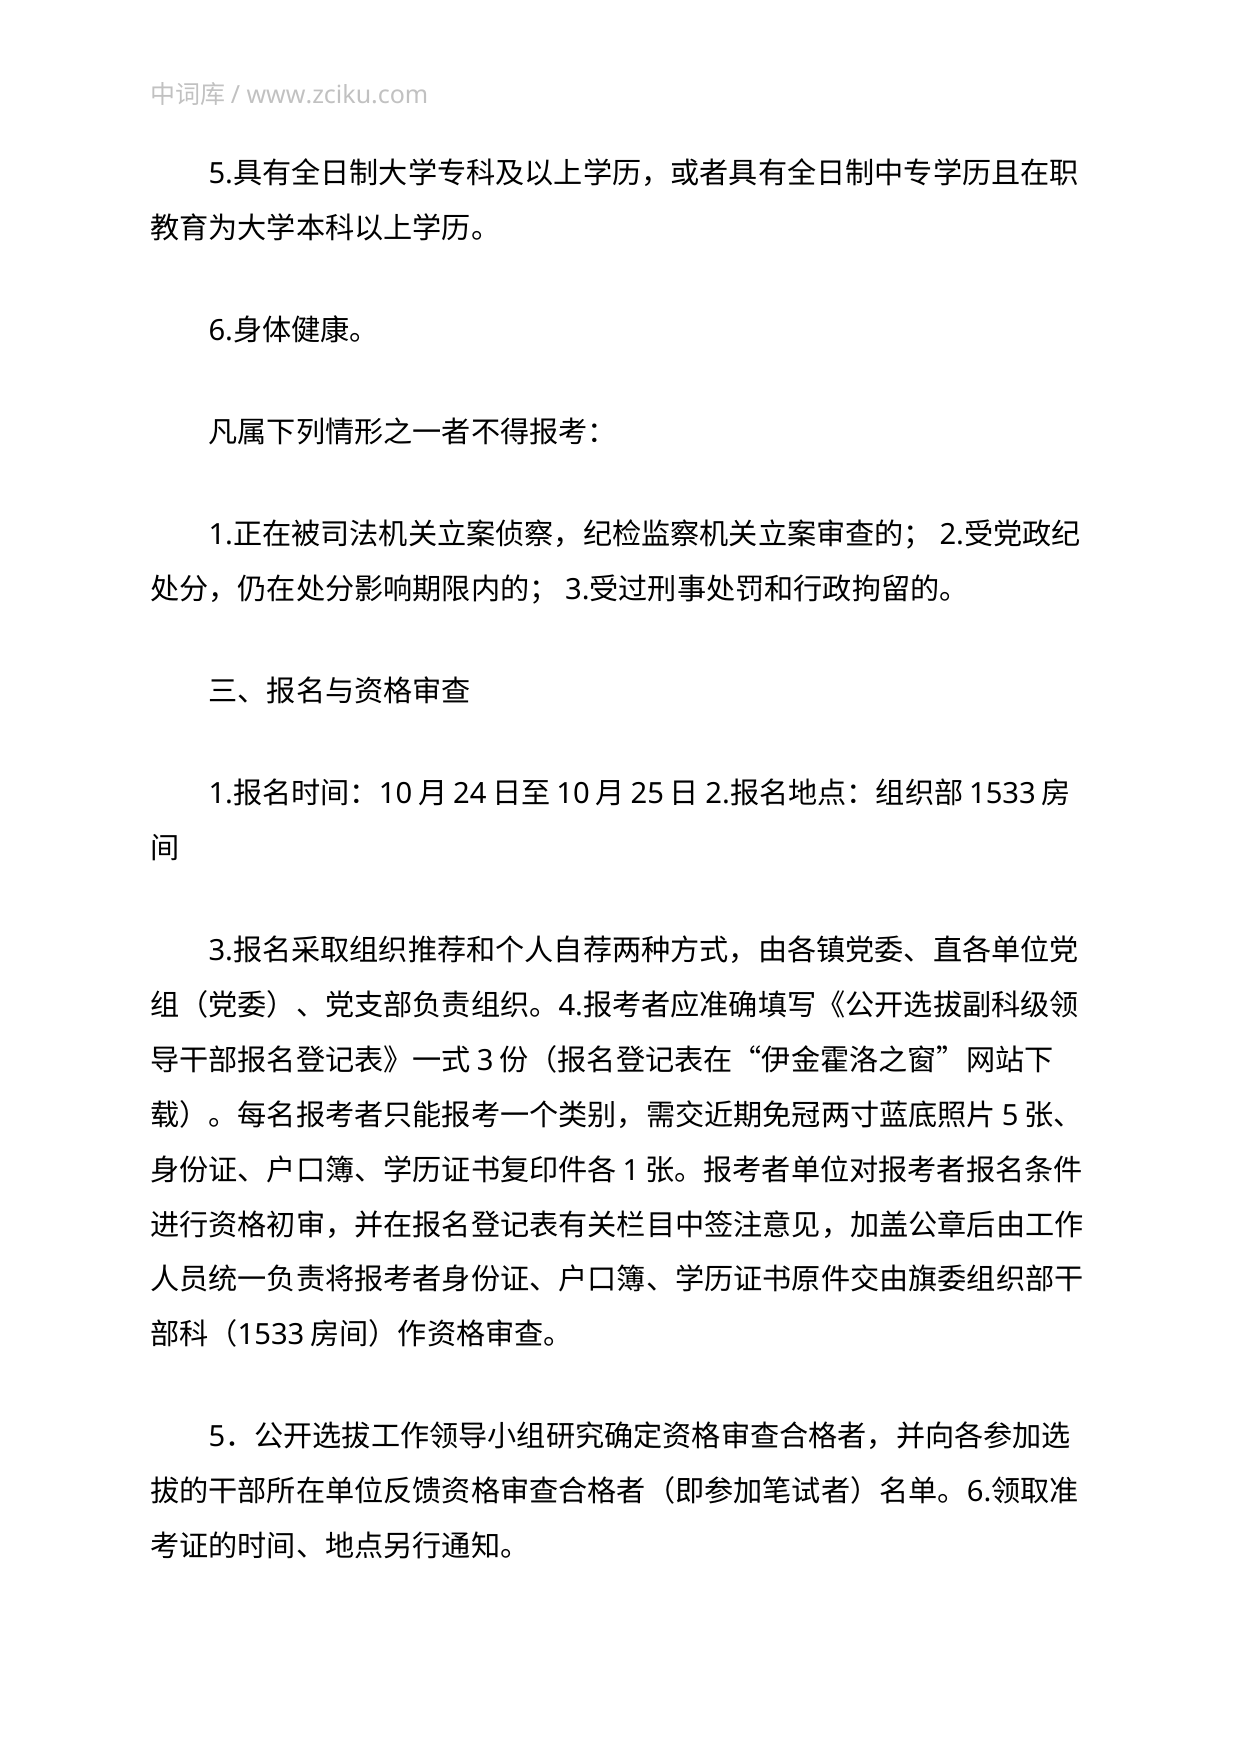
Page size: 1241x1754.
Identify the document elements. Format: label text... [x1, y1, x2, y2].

text 凡属下列情形之一者不得报考： [150, 409, 1090, 451]
text 6.身体健康。 [150, 307, 1090, 349]
text 5.具有全日制大学专科及以上学历，或者具有全日制中专学历且在职教育为大学本科以上学历。 [150, 150, 1090, 247]
text 3.报名采取组织推荐和个人自荐两种方式，由各镇党委、直各单位党组（党委）、党支部负责组织。4.报考者应准确填写《公开选拔副科级领导干部报名登记表》一式3份（报名登记表在“伊金霍洛之窗”网站下载）。每名报考者只能报考一个类别，需交近期免冠两寸蓝底照片5张、身份证、户口簿、学历证书复印件各1张。报考者单位对报考者报名条件进行资格初审，并在报名登记表有关栏目中签注意见，加盖公章后由工作人员统一负责将报考者身份证、户口簿、学历证书原件交由旗委组织部干部科（1533房间）作资格审查。 [150, 926, 1090, 1353]
text 三、报名与资格审查 [150, 667, 1090, 710]
text 1.正在被司法机关立案侦察，纪检监察机关立案审查的； 2.受党政纪处分，仍在处分影响期限内的； 3.受过刑事处罚和行政拘留的。 [150, 511, 1090, 608]
text 5．公开选拔工作领导小组研究确定资格审查合格者，并向各参加选拔的干部所在单位反馈资格审查合格者（即参加笔试者）名单。6.领取准考证的时间、地点另行通知。 [150, 1413, 1090, 1565]
text 1.报名时间：10月24日至10月25日 2.报名地点：组织部1533房间 [150, 769, 1090, 867]
